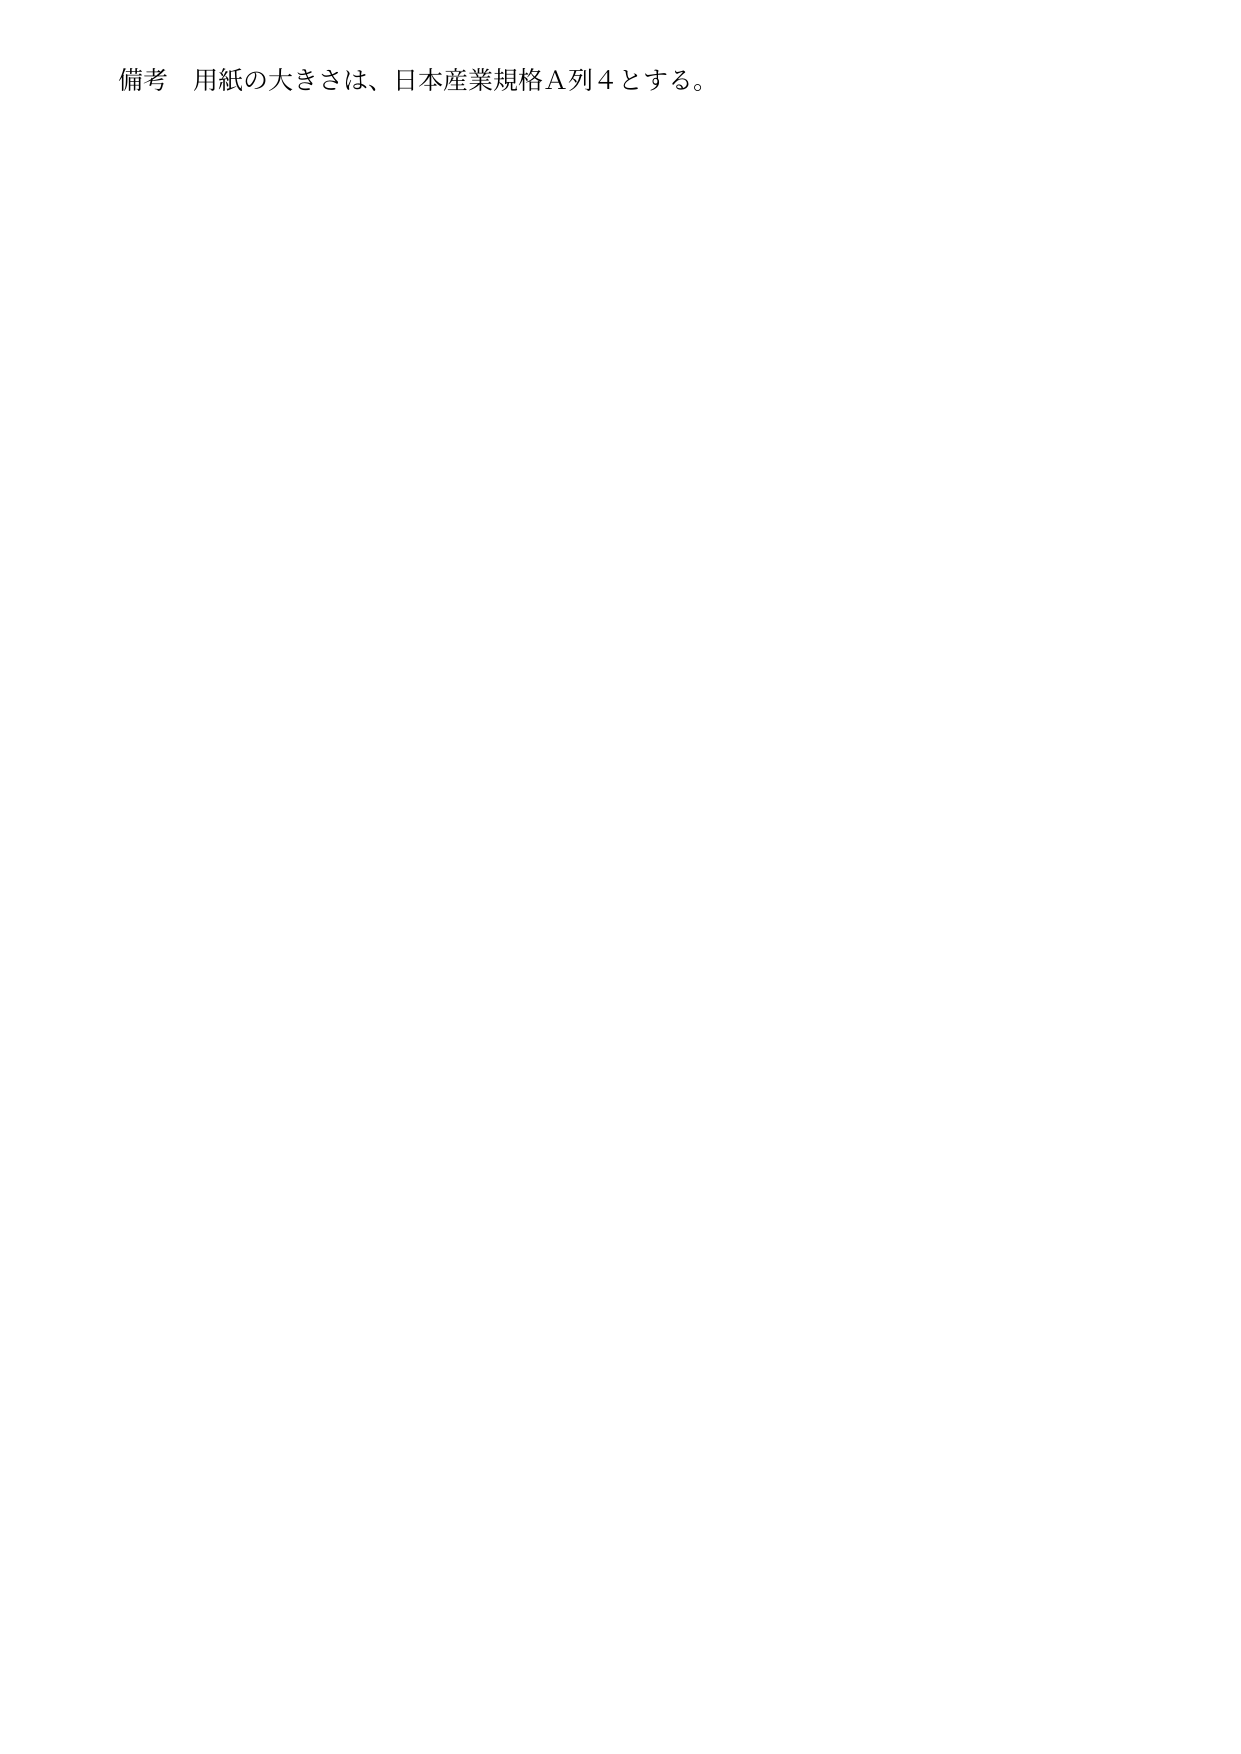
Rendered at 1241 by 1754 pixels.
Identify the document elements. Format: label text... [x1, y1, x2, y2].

text 備考 用紙の大きさは、日本産業規格Ａ列４とする。 [118, 60, 1122, 97]
